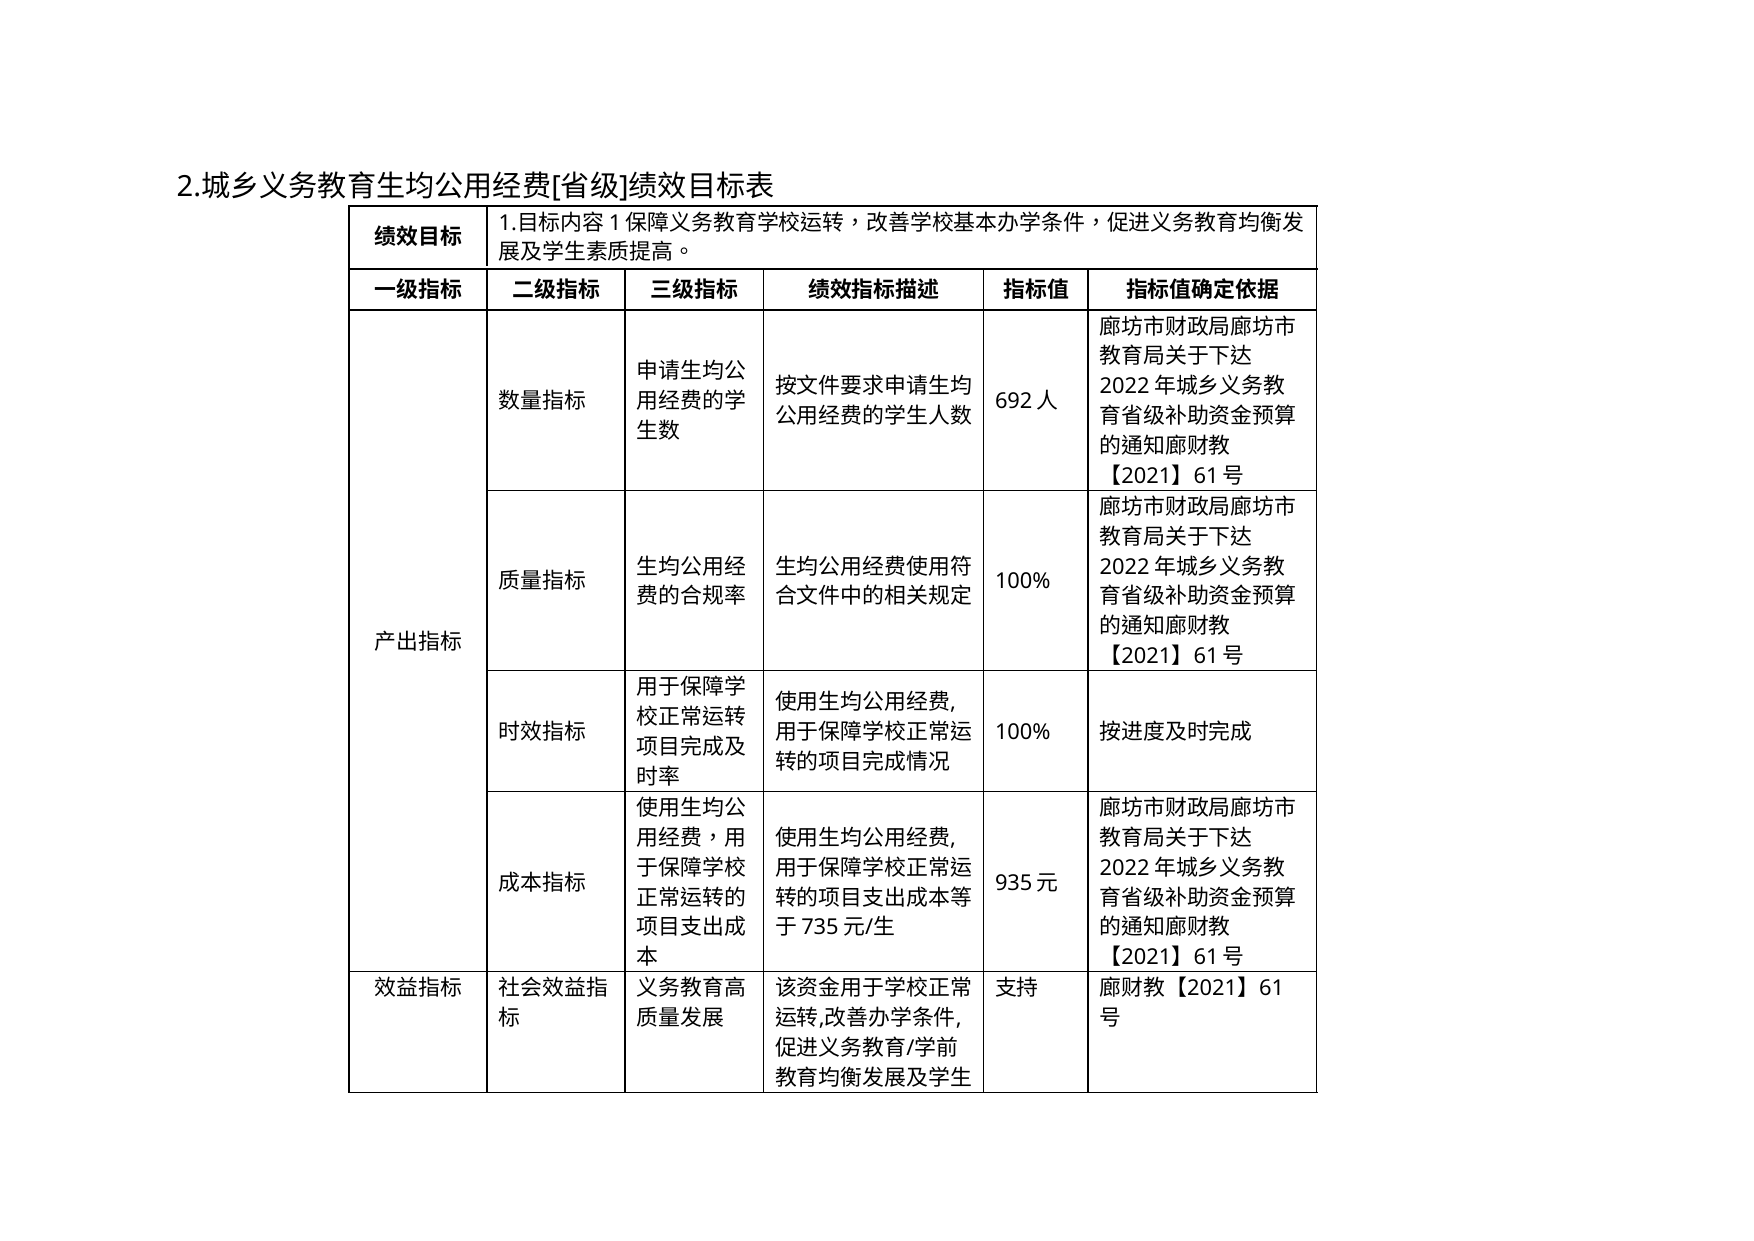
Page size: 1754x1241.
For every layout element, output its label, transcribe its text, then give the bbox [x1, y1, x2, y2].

table_header 三级指标 [626, 270, 763, 309]
table_header 指标值 [984, 270, 1087, 309]
table_cell 产出指标 [350, 311, 486, 971]
table_header 绩效目标 [350, 207, 486, 266]
table_header 二级指标 [488, 270, 624, 309]
table_cell 廊坊市财政局廊坊市教育局关于下达2022年城乡义务教育省级补助资金预算的通知廊财教【2021】61号 [1089, 792, 1316, 971]
text 2.城乡义务教育生均公用经费[省级]绩效目标表 [118, 162, 1547, 205]
table_cell 使用生均公用经费,用于保障学校正常运转的项目支出成本等于735元/生 [764, 792, 983, 971]
table_cell 支持 [984, 972, 1087, 1092]
table_cell 用于保障学校正常运转项目完成及时率 [626, 671, 763, 791]
table_cell 生均公用经费使用符合文件中的相关规定 [764, 491, 983, 670]
table_cell 廊坊市财政局廊坊市教育局关于下达2022年城乡义务教育省级补助资金预算的通知廊财教【2021】61号 [1089, 491, 1316, 670]
table_header 指标值确定依据 [1089, 270, 1316, 309]
table_cell 935元 [984, 792, 1087, 971]
table_cell 按进度及时完成 [1089, 671, 1316, 791]
table_header 绩效指标描述 [764, 270, 983, 309]
table_cell 生均公用经费的合规率 [626, 491, 763, 670]
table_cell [764, 972, 983, 1092]
table_cell 廊坊市财政局廊坊市教育局关于下达2022年城乡义务教育省级补助资金预算的通知廊财教【2021】61号 [1089, 311, 1316, 489]
table_header 一级指标 [350, 270, 486, 309]
table_cell 时效指标 [488, 671, 624, 791]
table_cell 义务教育高质量发展 [626, 972, 763, 1092]
table_cell 质量指标 [488, 491, 624, 670]
table_cell 692人 [984, 311, 1087, 489]
table_cell 100% [984, 671, 1087, 791]
table_cell 使用生均公用经费,用于保障学校正常运转的项目完成情况 [764, 671, 983, 791]
table_cell 廊财教【2021】61号 [1089, 972, 1316, 1092]
table_cell 申请生均公用经费的学生数 [626, 311, 763, 489]
table_cell 数量指标 [488, 311, 624, 489]
table_cell 使用生均公用经费，用于保障学校正常运转的项目支出成本 [626, 792, 763, 971]
table_header 1.目标内容1保障义务教育学校运转，改善学校基本办学条件，促进义务教育均衡发展及学生素质提高。 [488, 207, 1316, 266]
table_cell 100% [984, 491, 1087, 670]
table_cell 成本指标 [488, 792, 624, 971]
table_cell 社会效益指标 [488, 972, 624, 1092]
table_cell 按文件要求申请生均公用经费的学生人数 [764, 311, 983, 489]
table_cell 效益指标 [350, 972, 486, 1092]
